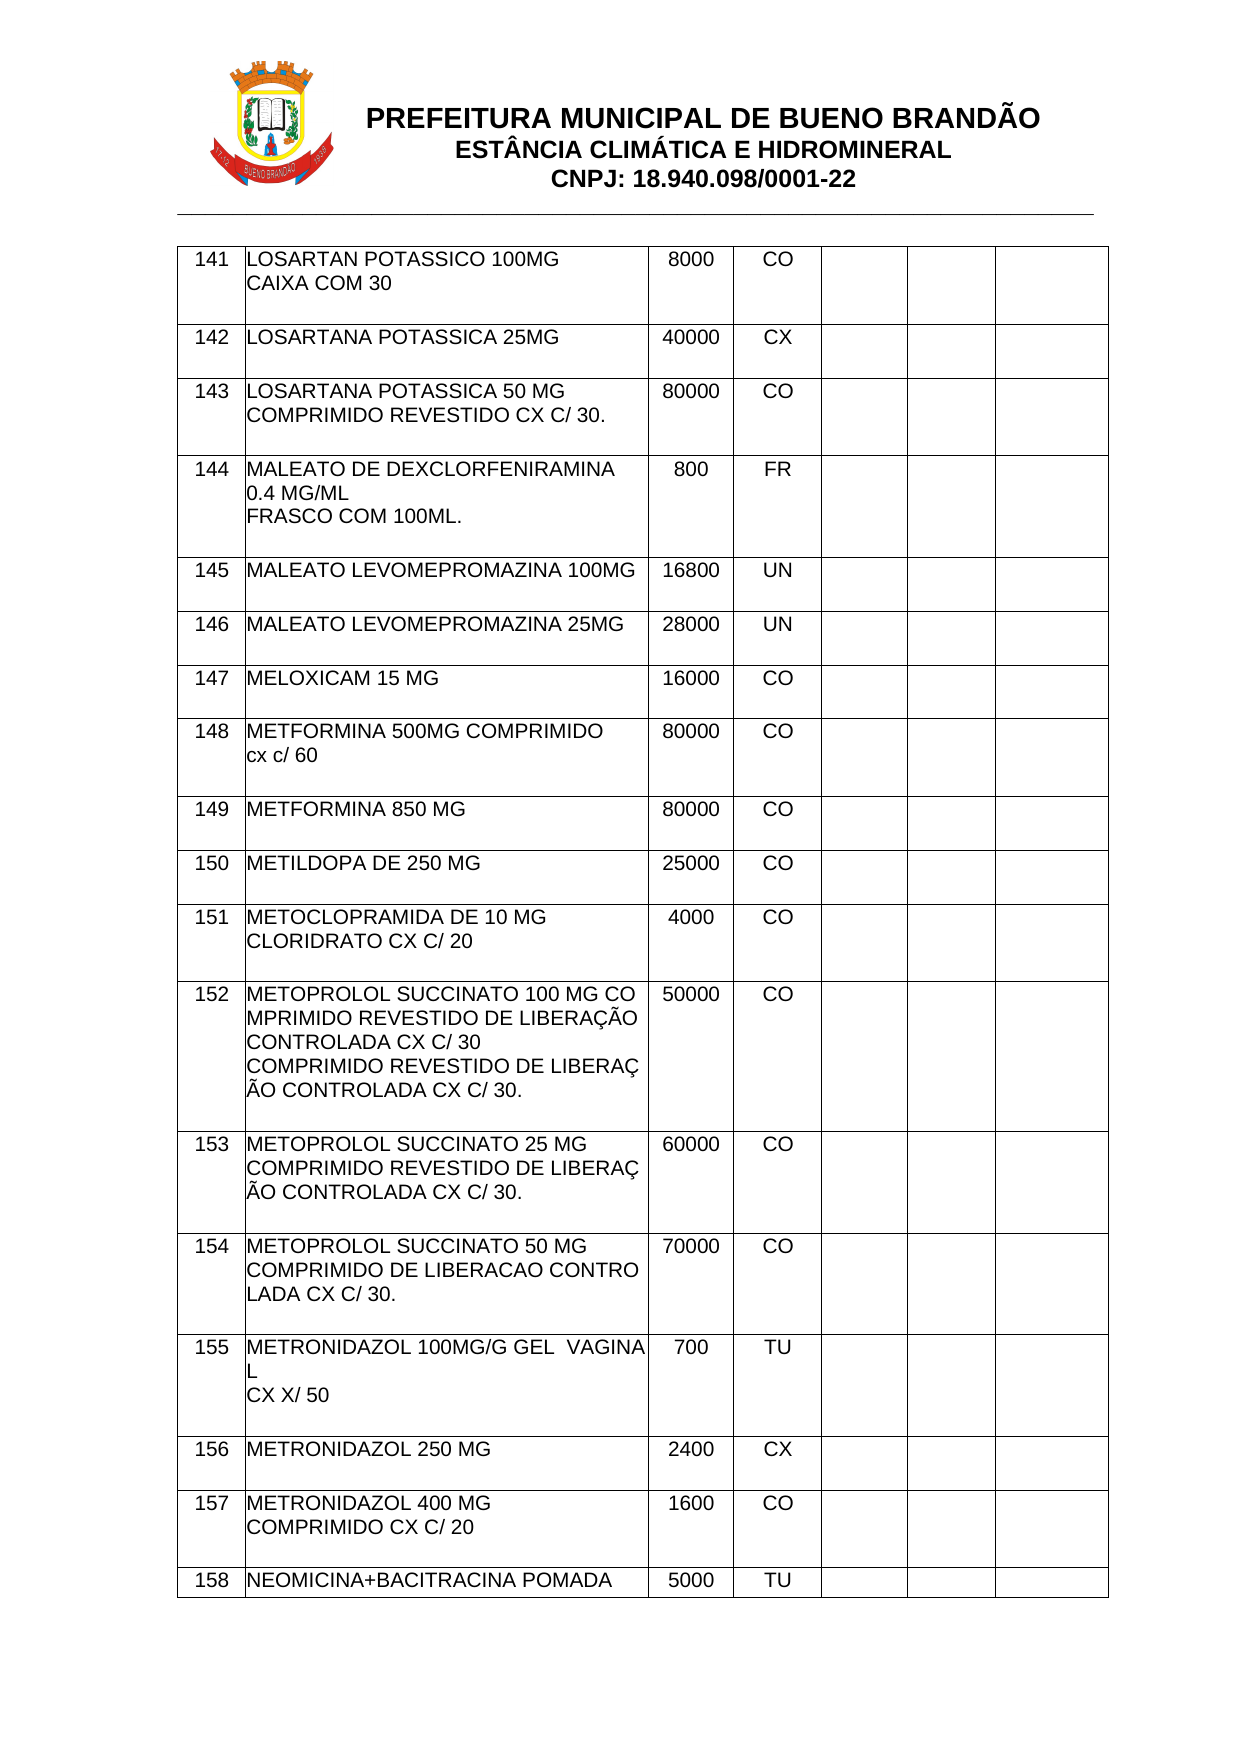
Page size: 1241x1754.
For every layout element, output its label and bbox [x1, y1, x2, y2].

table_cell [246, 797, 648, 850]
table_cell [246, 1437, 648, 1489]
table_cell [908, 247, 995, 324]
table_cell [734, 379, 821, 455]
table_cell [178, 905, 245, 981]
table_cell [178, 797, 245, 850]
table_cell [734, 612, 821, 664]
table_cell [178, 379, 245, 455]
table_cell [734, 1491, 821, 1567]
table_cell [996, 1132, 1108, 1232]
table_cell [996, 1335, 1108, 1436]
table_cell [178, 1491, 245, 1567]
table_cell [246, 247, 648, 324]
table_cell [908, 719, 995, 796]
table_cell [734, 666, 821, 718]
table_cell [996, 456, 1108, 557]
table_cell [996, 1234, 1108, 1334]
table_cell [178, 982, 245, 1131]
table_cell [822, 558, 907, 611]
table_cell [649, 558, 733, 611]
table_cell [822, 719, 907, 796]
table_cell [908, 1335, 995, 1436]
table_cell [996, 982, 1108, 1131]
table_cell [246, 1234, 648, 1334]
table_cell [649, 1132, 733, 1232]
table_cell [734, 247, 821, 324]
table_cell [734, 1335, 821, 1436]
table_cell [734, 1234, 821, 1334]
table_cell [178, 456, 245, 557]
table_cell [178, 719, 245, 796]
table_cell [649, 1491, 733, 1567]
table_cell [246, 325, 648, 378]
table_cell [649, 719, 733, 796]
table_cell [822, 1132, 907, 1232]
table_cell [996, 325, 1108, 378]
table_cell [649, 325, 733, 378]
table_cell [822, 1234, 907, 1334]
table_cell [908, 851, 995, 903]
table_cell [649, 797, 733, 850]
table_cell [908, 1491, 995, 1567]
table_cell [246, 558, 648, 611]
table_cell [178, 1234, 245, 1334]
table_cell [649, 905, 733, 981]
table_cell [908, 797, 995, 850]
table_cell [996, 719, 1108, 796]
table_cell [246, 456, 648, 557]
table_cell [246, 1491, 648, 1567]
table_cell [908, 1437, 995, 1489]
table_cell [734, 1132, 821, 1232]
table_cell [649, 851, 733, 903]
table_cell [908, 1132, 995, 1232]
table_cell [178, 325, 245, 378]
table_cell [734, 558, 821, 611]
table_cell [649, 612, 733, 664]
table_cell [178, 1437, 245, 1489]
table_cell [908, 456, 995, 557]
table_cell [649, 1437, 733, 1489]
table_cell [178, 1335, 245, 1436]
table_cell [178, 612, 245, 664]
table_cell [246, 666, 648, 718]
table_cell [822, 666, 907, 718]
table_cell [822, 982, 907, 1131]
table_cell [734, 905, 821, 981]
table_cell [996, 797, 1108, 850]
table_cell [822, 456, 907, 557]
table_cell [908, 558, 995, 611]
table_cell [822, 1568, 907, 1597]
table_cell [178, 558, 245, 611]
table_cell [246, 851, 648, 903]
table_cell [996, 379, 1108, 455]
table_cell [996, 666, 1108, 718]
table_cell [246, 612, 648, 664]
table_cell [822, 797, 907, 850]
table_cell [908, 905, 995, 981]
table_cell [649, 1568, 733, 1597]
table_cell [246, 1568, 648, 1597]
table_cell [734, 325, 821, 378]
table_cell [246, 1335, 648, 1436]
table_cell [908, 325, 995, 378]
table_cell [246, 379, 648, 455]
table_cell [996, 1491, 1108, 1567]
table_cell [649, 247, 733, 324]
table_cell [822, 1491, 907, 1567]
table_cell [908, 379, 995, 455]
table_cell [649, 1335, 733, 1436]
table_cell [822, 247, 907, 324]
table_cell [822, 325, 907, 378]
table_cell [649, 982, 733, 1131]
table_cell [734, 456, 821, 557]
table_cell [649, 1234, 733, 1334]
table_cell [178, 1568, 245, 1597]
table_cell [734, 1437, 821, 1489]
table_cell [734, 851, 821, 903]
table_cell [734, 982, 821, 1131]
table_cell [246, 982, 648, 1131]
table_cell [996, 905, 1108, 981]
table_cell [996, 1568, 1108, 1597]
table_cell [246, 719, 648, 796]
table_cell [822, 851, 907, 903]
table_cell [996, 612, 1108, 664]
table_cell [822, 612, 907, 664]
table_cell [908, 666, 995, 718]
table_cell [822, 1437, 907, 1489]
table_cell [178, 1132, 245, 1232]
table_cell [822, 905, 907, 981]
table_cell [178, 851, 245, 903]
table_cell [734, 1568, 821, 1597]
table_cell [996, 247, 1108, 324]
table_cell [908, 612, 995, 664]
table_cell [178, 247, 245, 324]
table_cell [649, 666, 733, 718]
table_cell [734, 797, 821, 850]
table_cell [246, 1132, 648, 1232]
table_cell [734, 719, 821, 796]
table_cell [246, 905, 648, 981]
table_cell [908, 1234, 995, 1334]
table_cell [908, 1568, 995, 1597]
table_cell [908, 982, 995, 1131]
picture [210, 61, 334, 186]
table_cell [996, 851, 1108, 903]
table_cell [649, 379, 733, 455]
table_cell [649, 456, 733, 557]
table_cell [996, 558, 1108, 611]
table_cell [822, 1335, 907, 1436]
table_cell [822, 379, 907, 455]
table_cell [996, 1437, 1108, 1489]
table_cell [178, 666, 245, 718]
